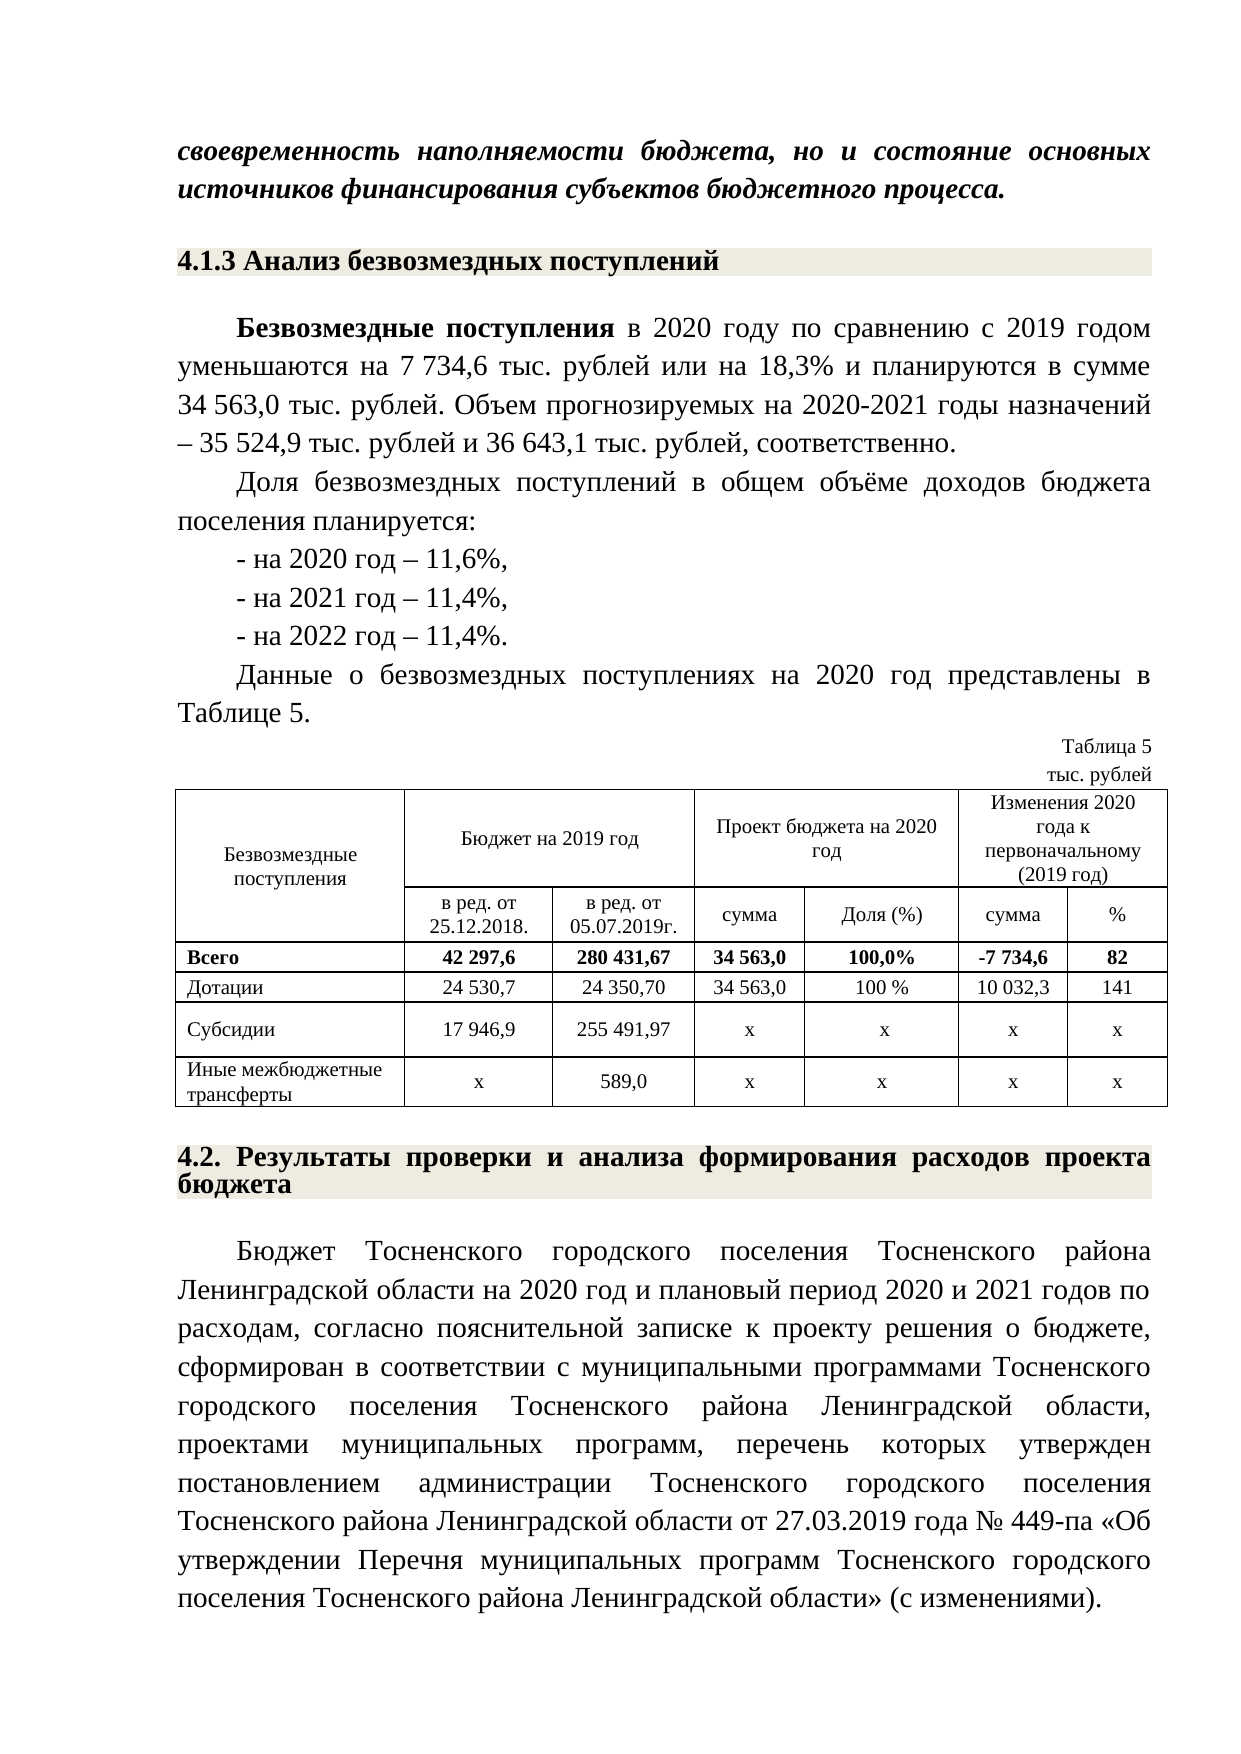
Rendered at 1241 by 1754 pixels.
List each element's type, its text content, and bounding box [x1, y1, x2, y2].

table_cell 34 563,0 [695, 973, 804, 1001]
table_cell Иные межбюджетные трансферты [176, 1058, 404, 1106]
text Безвозмездные поступления в 2020 году по сравнению с 2019 годом уменьшаются на 7 734,6 тыс. рублей или на 18,3% и планируются в сумме 34 563,0 тыс. рублей. Объем прогнозируемых на 2020-2021 годы назначений – 35 524,9 тыс. рублей и 36 643,1 тыс. рублей, соответственно. [177, 310, 1152, 459]
table_cell Доля (%) [805, 888, 958, 941]
text Данные о безвозмездных поступлениях на 2020 год представлены в Таблице 5. [177, 657, 1152, 729]
table_cell -7 734,6 [959, 943, 1067, 971]
table_cell 255 491,97 [553, 1003, 694, 1056]
text - на 2022 год – 11,4%. [177, 618, 1152, 652]
table_header Бюджет на 2019 год [405, 790, 694, 886]
table_cell Всего [176, 943, 404, 971]
text Таблица 5 [177, 734, 1152, 758]
table_cell 589,0 [553, 1058, 694, 1106]
table_cell 17 946,9 [405, 1003, 552, 1056]
table_cell Субсидии [176, 1003, 404, 1056]
text тыс. рублей [177, 761, 1152, 786]
table_cell в ред. от 05.07.2019г. [553, 888, 694, 941]
table_header Изменения 2020 года к первоначальному (2019 год) [959, 790, 1167, 886]
table_cell 100,0% [805, 943, 958, 971]
table_cell х [959, 1003, 1067, 1056]
table_cell х [695, 1003, 804, 1056]
table_cell х [1068, 1003, 1167, 1056]
table_cell 100 % [805, 973, 958, 1001]
table_cell 24 530,7 [405, 973, 552, 1001]
text Бюджет Тосненского городского поселения Тосненского района Ленинградской области на 2020 год и плановый период 2020 и 2021 годов по расходам, согласно пояснительной записке к проекту решения о бюджете, сформирован в соответствии с муниципальными программами Тосненского городского поселения Тосненского района Ленинградской области, проектами муниципальных программ, перечень которых утвержден постановлением администрации Тосненского городского поселения Тосненского района Ленинградской области от 27.03.2019 года № 449-па «Об утверждении Перечня муниципальных программ Тосненского городского поселения Тосненского района Ленинградской области» (с изменениями). [177, 1233, 1152, 1614]
text Доля безвозмездных поступлений в общем объёме доходов бюджета поселения планируется: [177, 464, 1152, 536]
table_cell х [405, 1058, 552, 1106]
table_cell х [805, 1058, 958, 1106]
table_cell сумма [959, 888, 1067, 941]
table_cell 82 [1068, 943, 1167, 971]
table_cell Дотации [176, 973, 404, 1001]
text - на 2020 год – 11,6%, [177, 541, 1152, 575]
table_cell 42 297,6 [405, 943, 552, 971]
table_cell х [695, 1058, 804, 1106]
text 4.1.3 Анализ безвозмездных поступлений [177, 248, 1152, 276]
table_cell % [1068, 888, 1167, 941]
text 4.2. Результаты проверки и анализа формирования расходов проекта бюджета [177, 1145, 1152, 1199]
text - на 2021 год – 11,4%, [177, 580, 1152, 613]
table_cell 141 [1068, 973, 1167, 1001]
table_cell х [805, 1003, 958, 1056]
table_header Безвозмездные поступления [176, 790, 404, 941]
table_cell 10 032,3 [959, 973, 1067, 1001]
table_cell 24 350,70 [553, 973, 694, 1001]
table_header Проект бюджета на 2020 год [695, 790, 958, 886]
table_cell сумма [695, 888, 804, 941]
table_cell 34 563,0 [695, 943, 804, 971]
table_cell в ред. от 25.12.2018. [405, 888, 552, 941]
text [177, 133, 1152, 205]
table_cell х [959, 1058, 1067, 1106]
table_cell х [1068, 1058, 1167, 1106]
table_cell 280 431,67 [553, 943, 694, 971]
